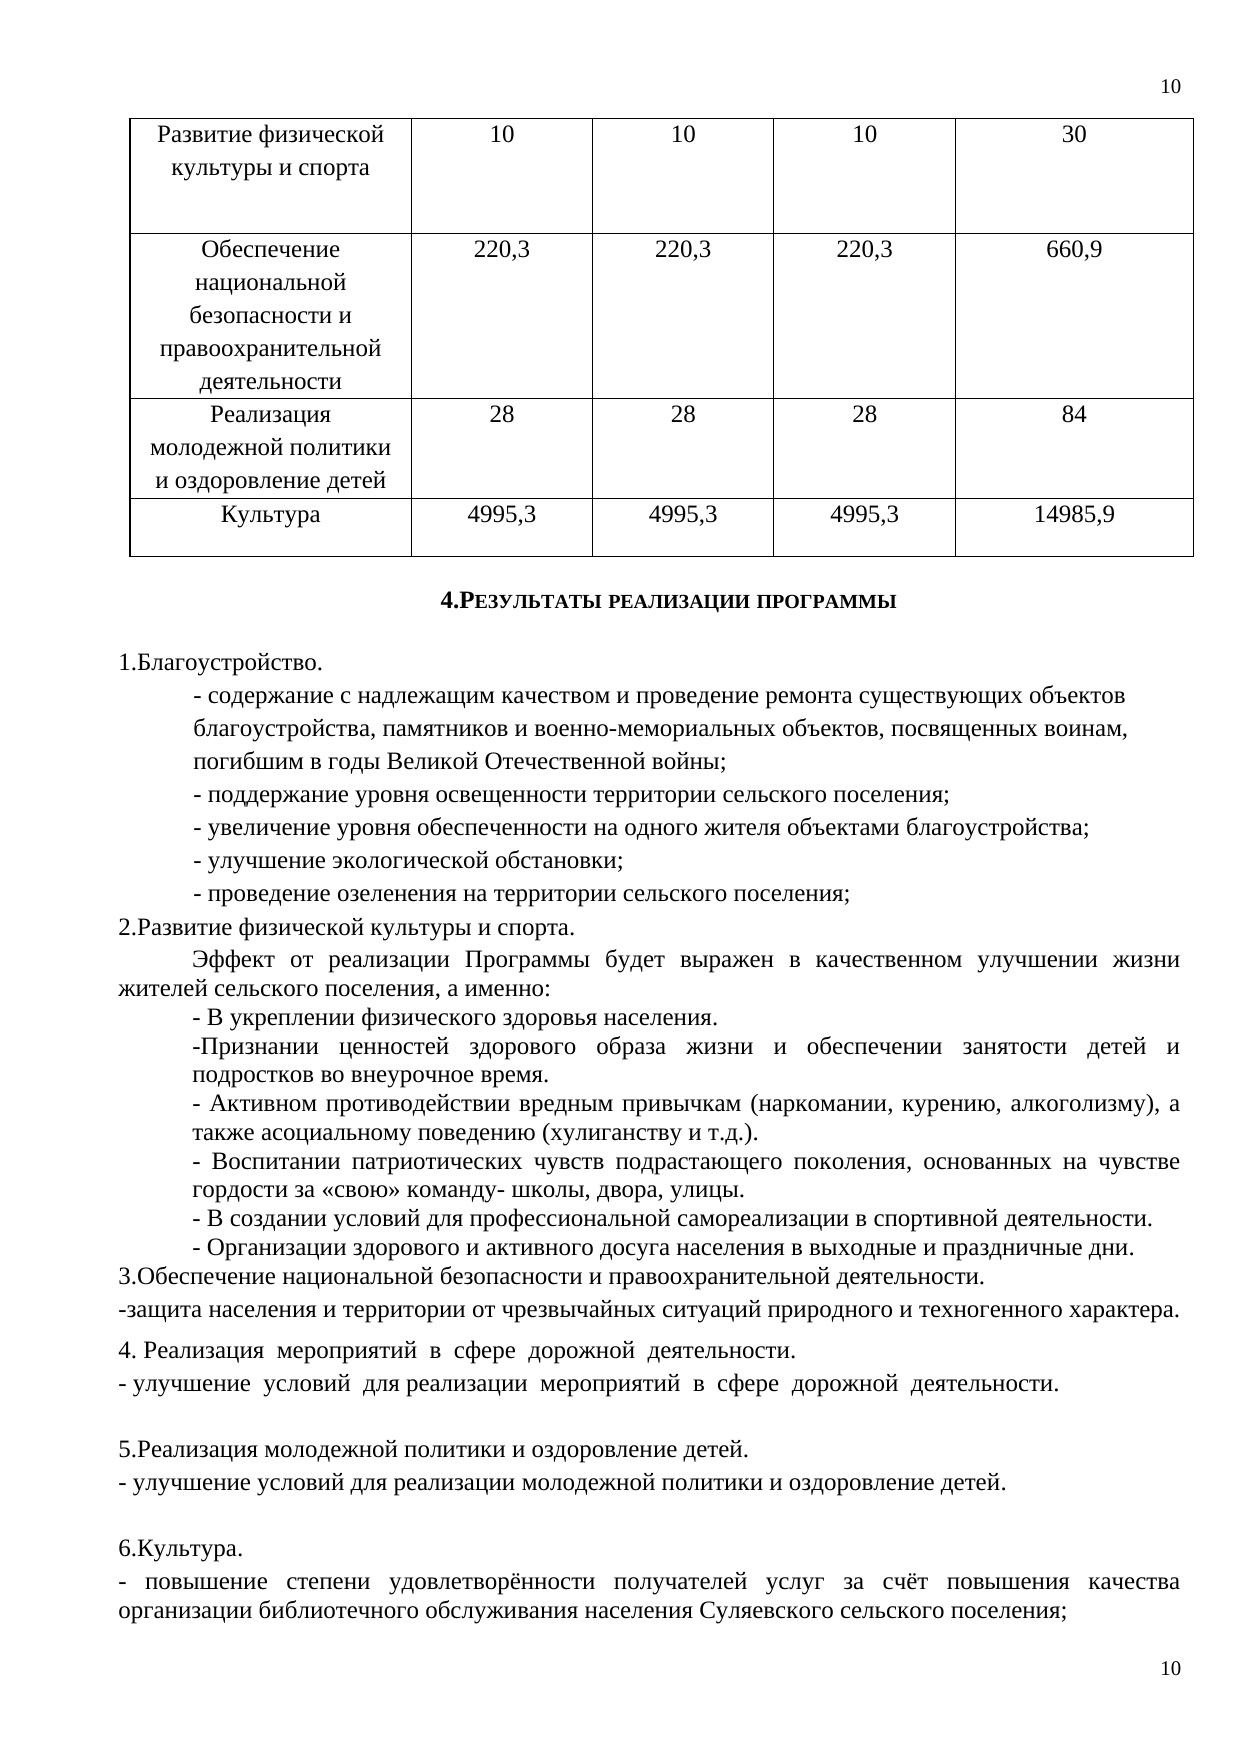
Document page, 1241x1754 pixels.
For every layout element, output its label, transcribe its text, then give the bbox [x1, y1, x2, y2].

table_cell Обеспечение национальной безопасности и правоохранительной деятельности [131, 234, 411, 398]
text - улучшение экологической обстановки; [193, 846, 1181, 874]
subtitle 4.Результаты реализации программы [156, 586, 1181, 614]
list - В укреплении физического здоровья населения. [192, 1002, 1181, 1031]
text - содержание с надлежащим качеством и проведение ремонта существующих объектов благоустройства, памятников и военно-мемориальных объектов, посвященных воинам, погибшим в годы Великой Отечественной войны; [193, 680, 1181, 775]
table_cell 28 [412, 399, 592, 498]
text - улучшение условий для реализации мероприятий в сфере дорожной деятельности. [118, 1368, 1181, 1397]
table_cell 4995,3 [774, 499, 955, 556]
list - В создании условий для профессиональной самореализации в спортивной деятельности. [192, 1203, 1181, 1232]
text 5.Реализация молодежной политики и оздоровление детей. [118, 1434, 1181, 1463]
table_cell 220,3 [593, 234, 773, 398]
text 4. Реализация мероприятий в сфере дорожной деятельности. [118, 1335, 1181, 1364]
table_cell Реализация молодежной политики и оздоровление детей [131, 399, 411, 498]
table_cell 4995,3 [593, 499, 773, 556]
list - Организации здорового и активного досуга населения в выходные и праздничные дни. [192, 1232, 1181, 1261]
table_cell 10 [774, 119, 955, 233]
table_cell 4995,3 [412, 499, 592, 556]
text 6.Культура. [118, 1533, 1181, 1562]
table_cell 10 [593, 119, 773, 233]
table_cell 28 [593, 399, 773, 498]
text - поддержание уровня освещенности территории сельского поселения; [193, 779, 1181, 808]
list - Воспитании патриотических чувств подрастающего поколения, основанных на чувстве гордости за «свою» команду- школы, двора, улицы. [192, 1146, 1181, 1203]
text Эффект от реализации Программы будет выражен в качественном улучшении жизни жителей сельского поселения, а именно: [118, 944, 1181, 1002]
text - улучшение условий для реализации молодежной политики и оздоровление детей. [118, 1467, 1181, 1496]
text - проведение озеленения на территории сельского поселения; [193, 878, 1181, 907]
text -защита населения и территории от чрезвычайных ситуаций природного и техногенного характера. [118, 1294, 1181, 1323]
list -Признании ценностей здорового образа жизни и обеспечении занятости детей и подростков во внеурочное время. [192, 1031, 1181, 1088]
table_cell Культура [131, 499, 411, 556]
text 2.Развитие физической культуры и спорта. [118, 912, 1181, 940]
table_cell 28 [774, 399, 955, 498]
table_cell 14985,9 [956, 499, 1193, 556]
text 3.Обеспечение национальной безопасности и правоохранительной деятельности. [118, 1261, 1181, 1289]
table_cell 10 [412, 119, 592, 233]
table_cell 220,3 [774, 234, 955, 398]
table_cell 84 [956, 399, 1193, 498]
table_cell 220,3 [412, 234, 592, 398]
text 1.Благоустройство. [118, 647, 1181, 676]
text - увеличение уровня обеспеченности на одного жителя объектами благоустройства; [193, 812, 1181, 841]
table_cell Развитие физической культуры и спорта [131, 119, 411, 233]
text - повышение степени удовлетворённости получателей услуг за счёт повышения качества организации библиотечного обслуживания населения Суляевского сельского поселения; [118, 1566, 1181, 1624]
table_cell 660,9 [956, 234, 1193, 398]
list - Активном противодействии вредным привычкам (наркомании, курению, алкоголизму), а также асоциальному поведению (хулиганству и т.д.). [192, 1088, 1181, 1146]
table_cell 30 [956, 119, 1193, 233]
